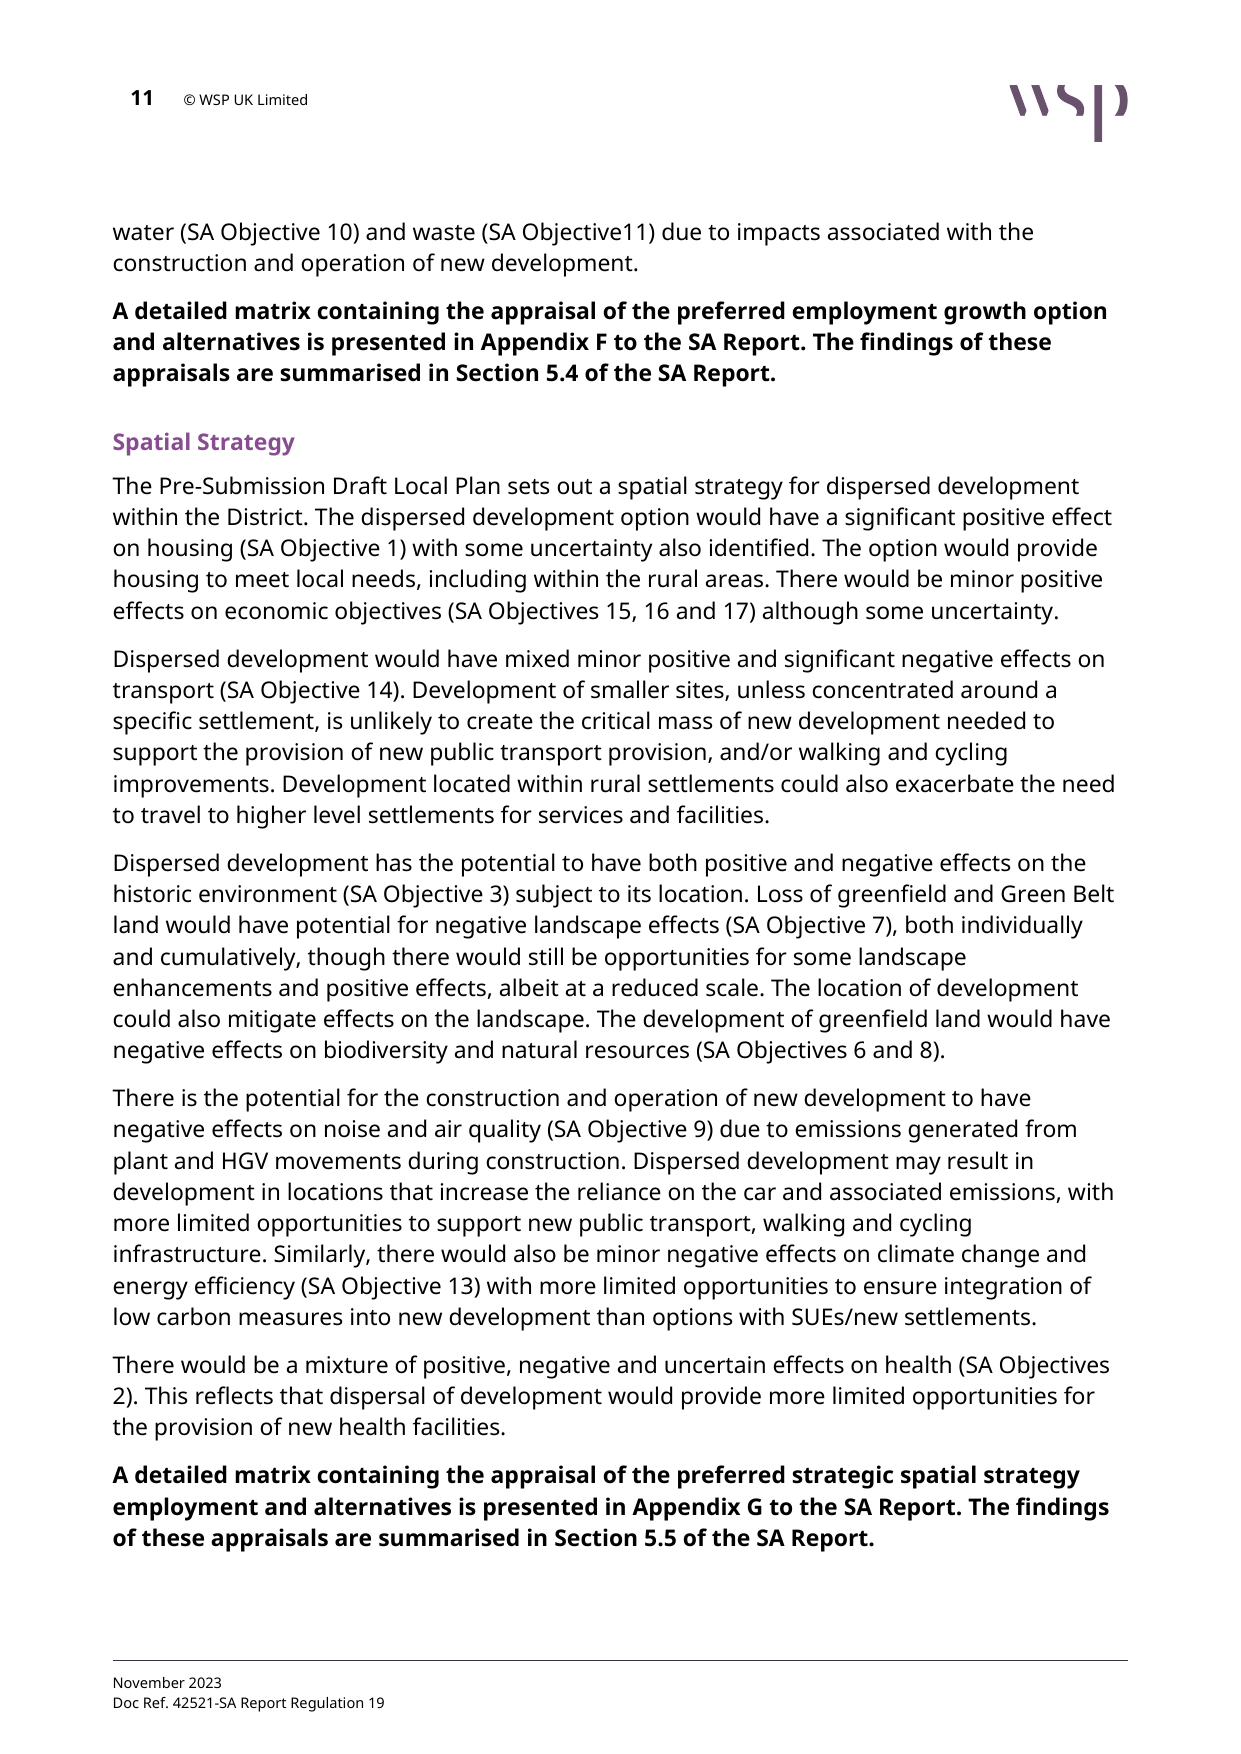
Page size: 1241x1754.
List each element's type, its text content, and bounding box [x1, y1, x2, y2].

text Dispersed development would have mixed minor positive and significant negative effects on transport (SA Objective 14). Development of smaller sites, unless concentrated around a specific settlement, is unlikely to create the critical mass of new development needed to support the provision of new public transport provision, and/or walking and cycling improvements. Development located within rural settlements could also exacerbate the need to travel to higher level settlements for services and facilities. [112, 643, 1128, 830]
text There is the potential for the construction and operation of new development to have negative effects on noise and air quality (SA Objective 9) due to emissions generated from plant and HGV movements during construction. Dispersed development may result in development in locations that increase the reliance on the car and associated emissions, with more limited opportunities to support new public transport, walking and cycling infrastructure. Similarly, there would also be minor negative effects on climate change and energy efficiency (SA Objective 13) with more limited opportunities to ensure integration of low carbon measures into new development than options with SUEs/new settlements. [112, 1082, 1128, 1332]
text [112, 216, 1128, 278]
text The Pre-Submission Draft Local Plan sets out a spatial strategy for dispersed development within the District. The dispersed development option would have a significant positive effect on housing (SA Objective 1) with some uncertainty also identified. The option would provide housing to meet local needs, including within the rural areas. There would be minor positive effects on economic objectives (SA Objectives 15, 16 and 17) although some uncertainty. [112, 470, 1128, 626]
text A detailed matrix containing the appraisal of the preferred employment growth option and alternatives is presented in Appendix F to the SA Report. The findings of these appraisals are summarised in Section 5.4 of the SA Report. [112, 295, 1128, 388]
text A detailed matrix containing the appraisal of the preferred strategic spatial strategy employment and alternatives is presented in Appendix G to the SA Report. The findings of these appraisals are summarised in Section 5.5 of the SA Report. [112, 1459, 1128, 1553]
text There would be a mixture of positive, negative and uncertain effects on health (SA Objectives 2). This reflects that dispersal of development would provide more limited opportunities for the provision of new health facilities. [112, 1349, 1128, 1443]
text Dispersed development has the potential to have both positive and negative effects on the historic environment (SA Objective 3) subject to its location. Loss of greenfield and Green Belt land would have potential for negative landscape effects (SA Objective 7), both individually and cumulatively, though there would still be opportunities for some landscape enhancements and positive effects, albeit at a reduced scale. The location of development could also mitigate effects on the landscape. The development of greenfield land would have negative effects on biodiversity and natural resources (SA Objectives 6 and 8). [112, 847, 1128, 1066]
subtitle Spatial Strategy [112, 426, 1128, 457]
